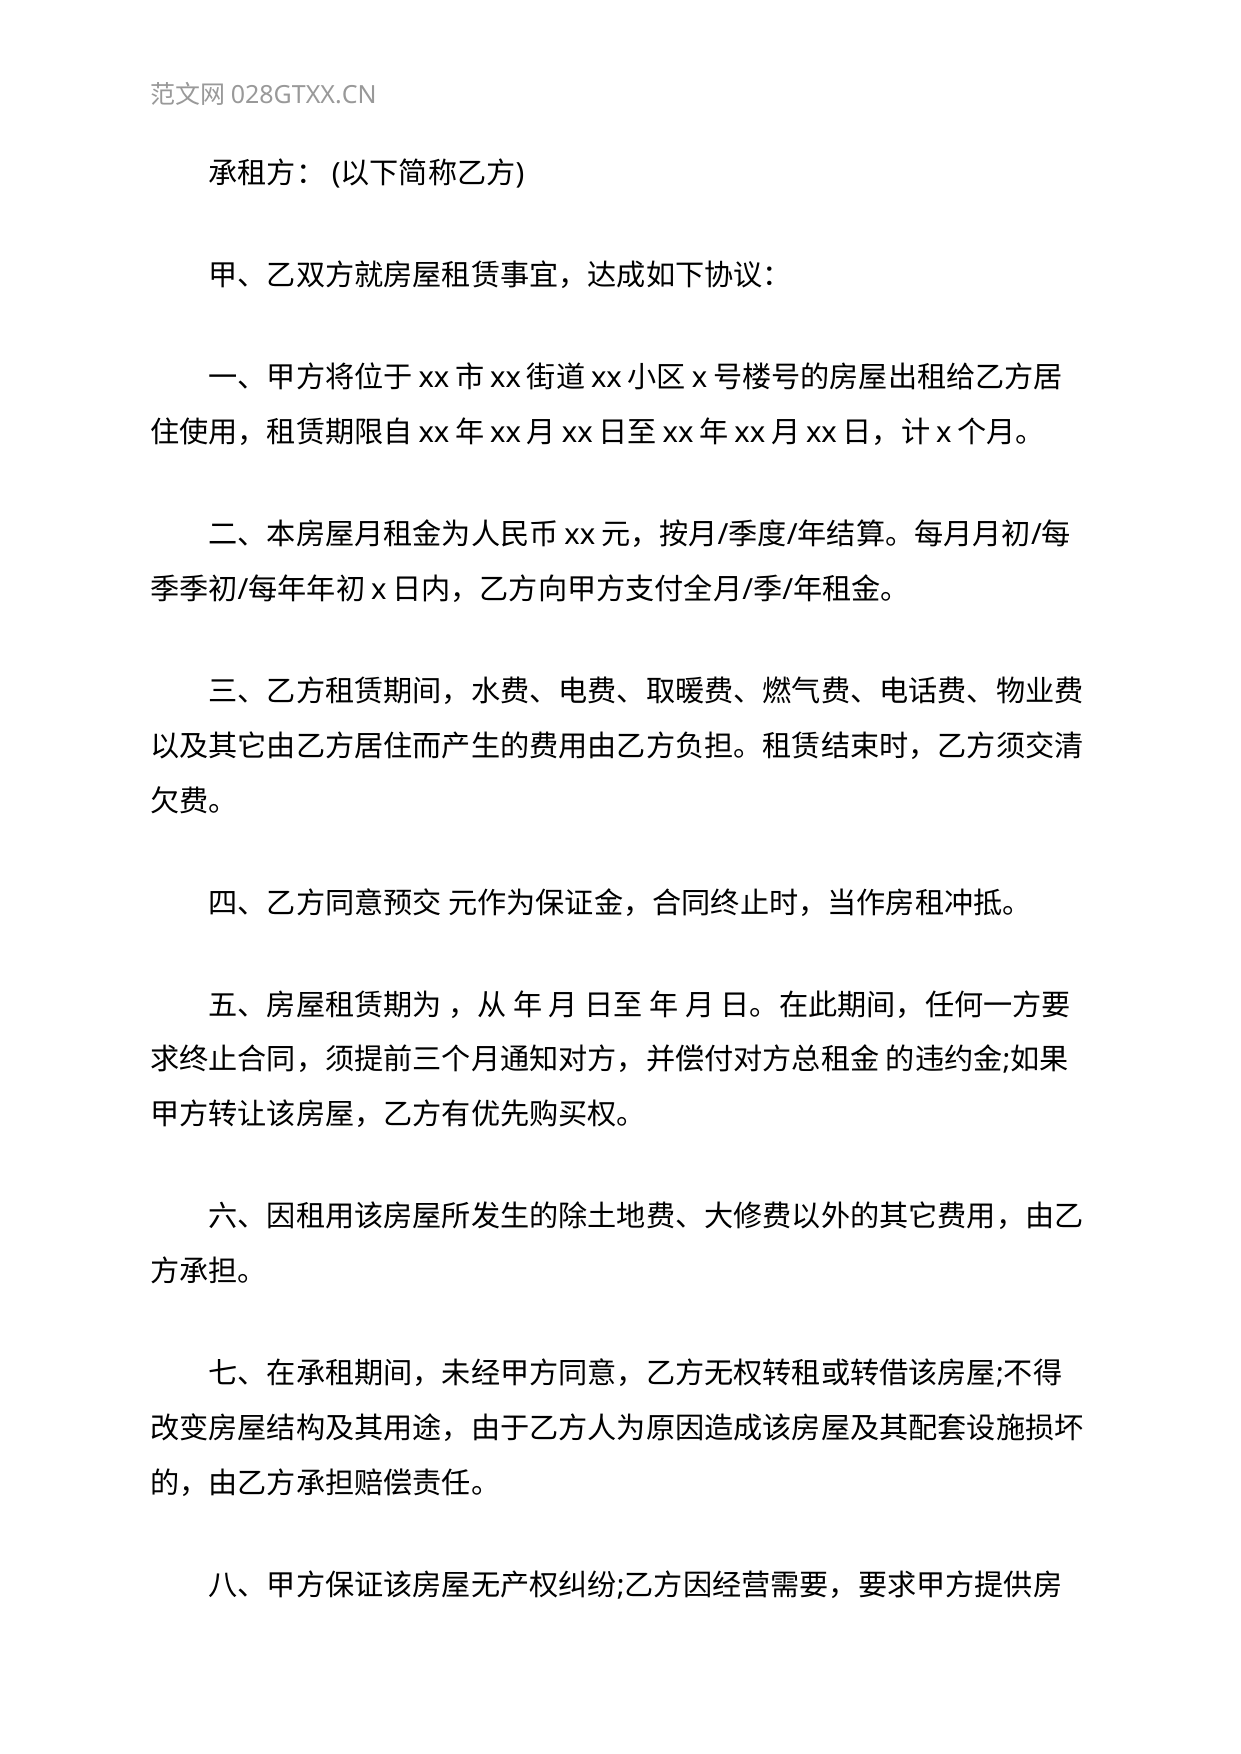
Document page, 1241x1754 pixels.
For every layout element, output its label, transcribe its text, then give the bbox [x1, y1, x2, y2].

text 三、乙方租赁期间，水费、电费、取暖费、燃气费、电话费、物业费以及其它由乙方居住而产生的费用由乙方负担。租赁结束时，乙方须交清欠费。 [150, 668, 1090, 820]
text 四、乙方同意预交 元作为保证金，合同终止时，当作房租冲抵。 [150, 879, 1090, 922]
text 一、甲方将位于xx市xx街道xx小区x号楼号的房屋出租给乙方居住使用，租赁期限自xx年xx月xx日至xx年xx月xx日，计x个月。 [150, 354, 1090, 451]
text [150, 1561, 1090, 1603]
text 七、在承租期间，未经甲方同意，乙方无权转租或转借该房屋;不得改变房屋结构及其用途，由于乙方人为原因造成该房屋及其配套设施损坏的，由乙方承担赔偿责任。 [150, 1349, 1090, 1502]
text 六、因租用该房屋所发生的除土地费、大修费以外的其它费用，由乙方承担。 [150, 1193, 1090, 1290]
text 二、本房屋月租金为人民币xx元，按月/季度/年结算。每月月初/每季季初/每年年初x日内，乙方向甲方支付全月/季/年租金。 [150, 511, 1090, 608]
text 五、房屋租赁期为 ，从 年 月 日至 年 月 日。在此期间，任何一方要求终止合同，须提前三个月通知对方，并偿付对方总租金 的违约金;如果甲方转让该房屋，乙方有优先购买权。 [150, 981, 1090, 1133]
text 甲、乙双方就房屋租赁事宜，达成如下协议： [150, 252, 1090, 294]
text 承租方： (以下简称乙方) [150, 150, 1090, 192]
